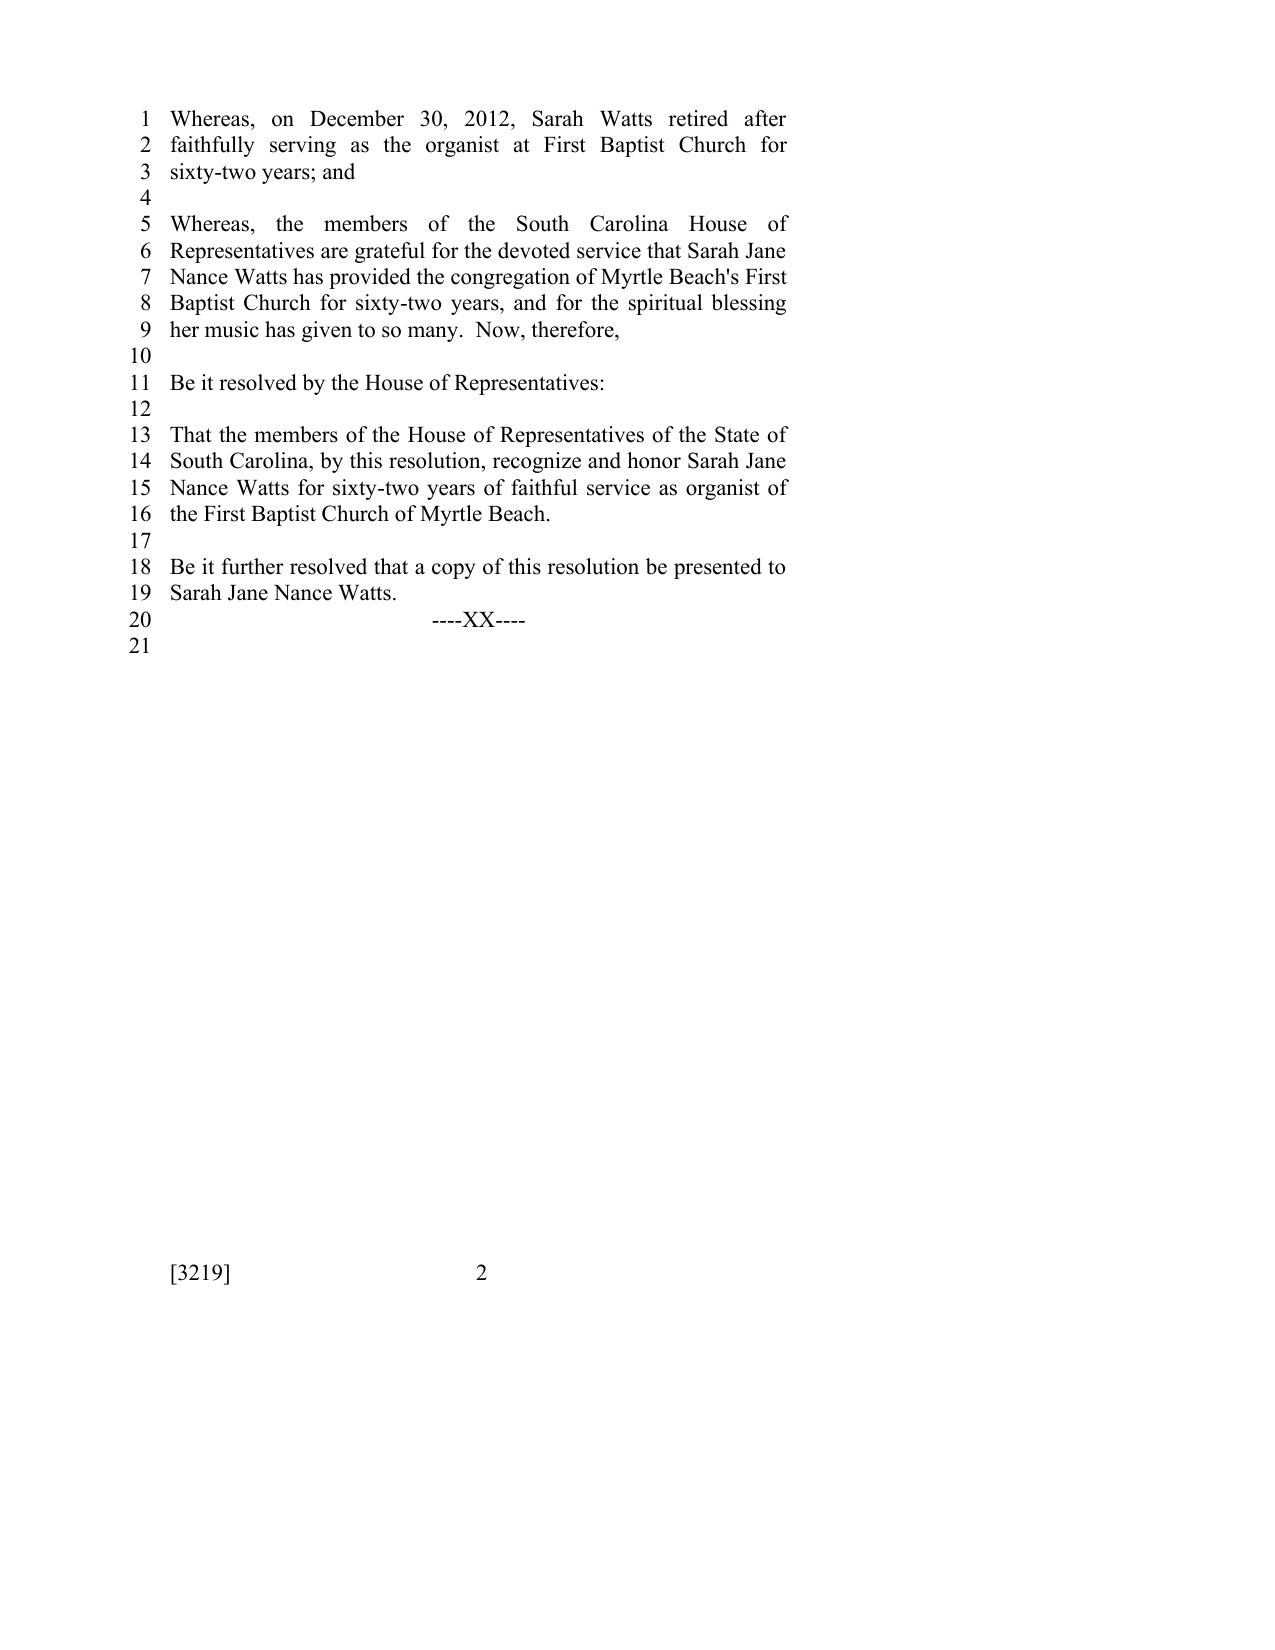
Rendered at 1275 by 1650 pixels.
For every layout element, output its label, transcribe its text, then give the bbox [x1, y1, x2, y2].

text Whereas, on December 30, 2012, Sarah Watts retired after faithfully serving as the organist at First Baptist Church for sixty-two years; and [169, 105, 787, 184]
text Be it further resolved that a copy of this resolution be presented to Sarah Jane Nance Watts. [169, 553, 787, 606]
text That the members of the House of Representatives of the State of South Carolina, by this resolution, recognize and honor Sarah Jane Nance Watts for sixty-two years of faithful service as organist of the First Baptist Church of Myrtle Beach. [169, 421, 787, 527]
text Whereas, the members of the South Carolina House of Representatives are grateful for the devoted service that Sarah Jane Nance Watts has provided the congregation of Myrtle Beach's First Baptist Church for sixty-two years, and for the spiritual blessing her music has given to so many. Now, therefore, [169, 210, 787, 342]
text ----XX---- [169, 606, 787, 632]
text Be it resolved by the House of Representatives: [169, 368, 787, 395]
